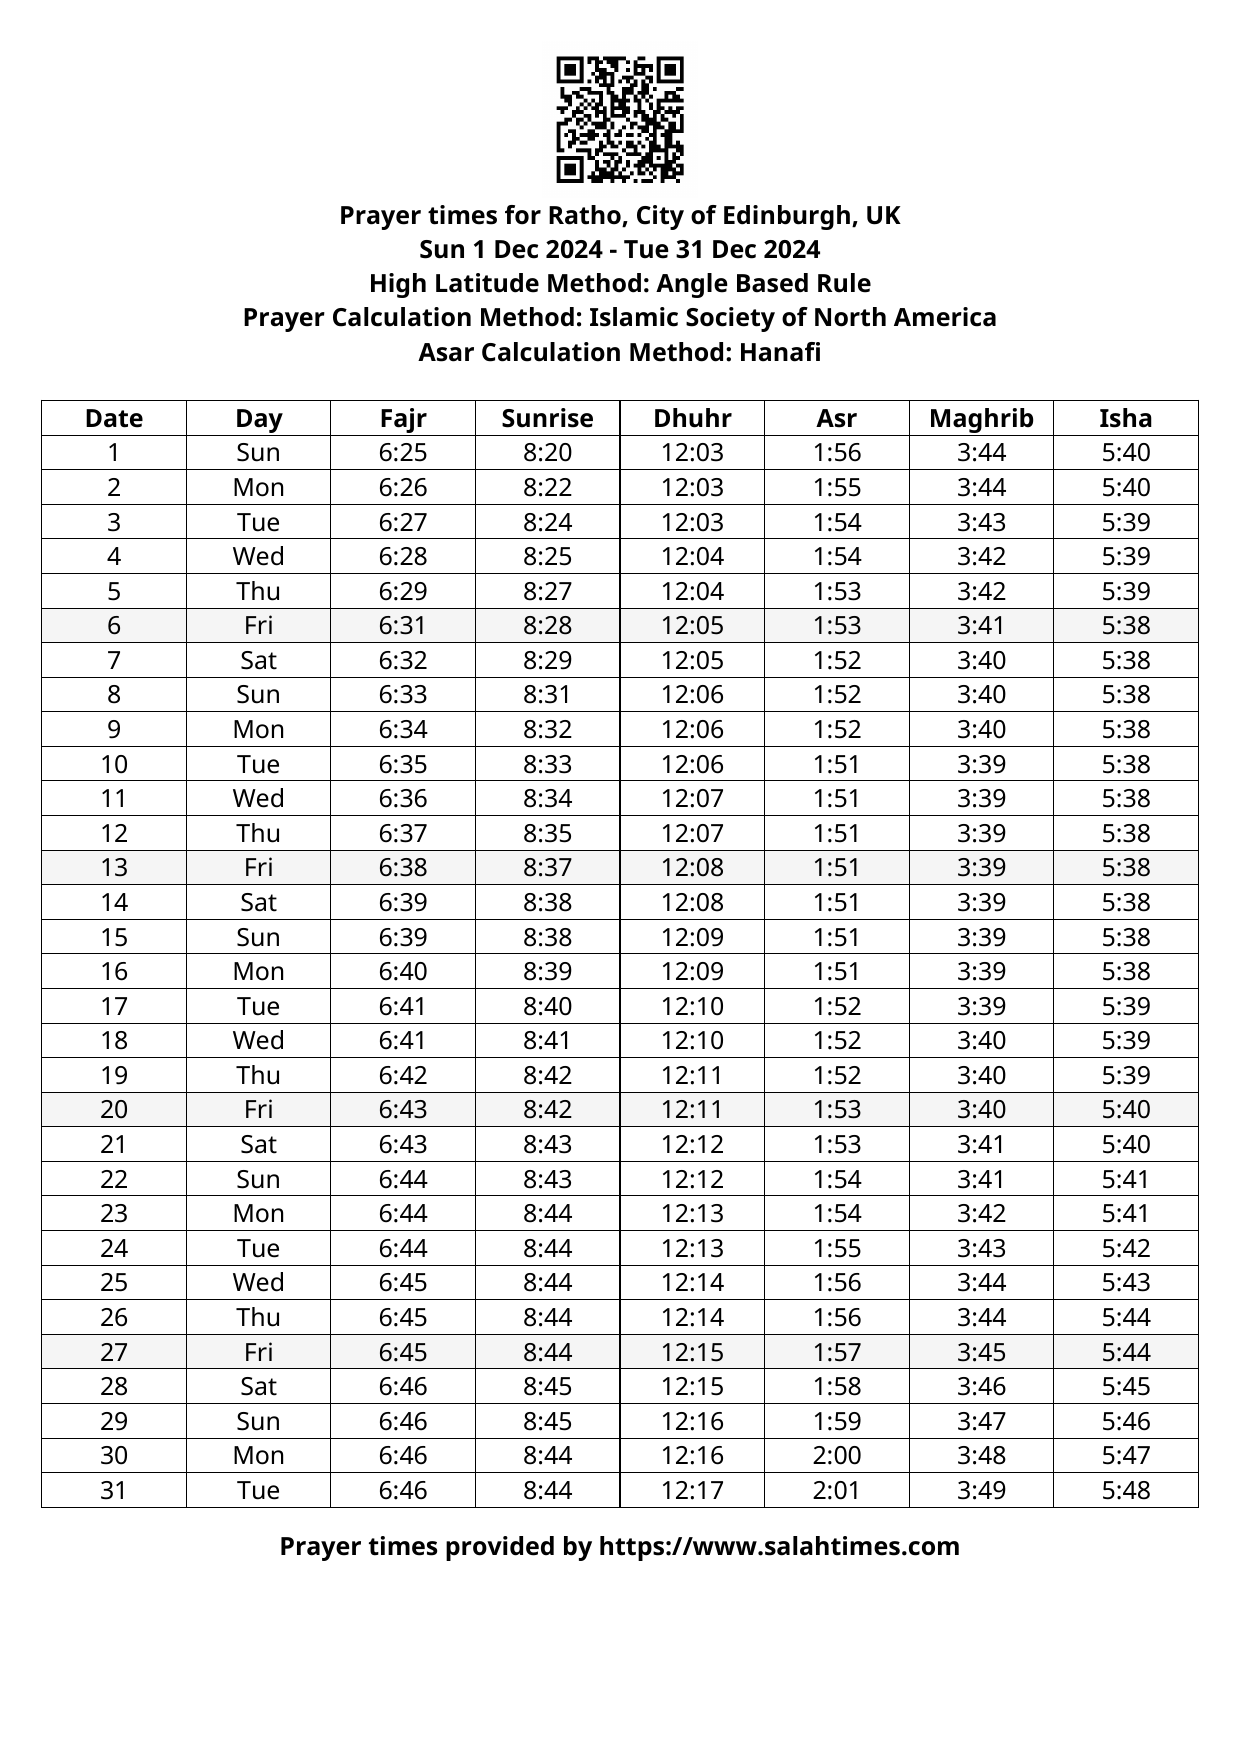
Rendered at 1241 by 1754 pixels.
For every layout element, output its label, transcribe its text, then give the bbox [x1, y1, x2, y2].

table_cell Mon [187, 712, 330, 746]
table_cell 6 [42, 609, 186, 642]
table_cell 6:37 [331, 816, 475, 849]
table_header Maghrib [910, 401, 1053, 434]
table_cell 8:42 [476, 1058, 619, 1092]
table_cell 8:44 [476, 1266, 619, 1299]
table_cell 3 [42, 505, 186, 538]
table_cell 5:40 [1054, 470, 1198, 504]
table_cell 1:52 [765, 678, 909, 711]
table_cell 1:53 [765, 1127, 909, 1161]
table_cell 1:56 [765, 1300, 909, 1334]
table_cell 3:40 [910, 1058, 1053, 1092]
table_cell 6:41 [331, 1024, 475, 1057]
table_cell 8:29 [476, 643, 619, 677]
table_cell 8:38 [476, 920, 619, 953]
table_cell 12:12 [621, 1127, 764, 1161]
table_cell 12:05 [621, 609, 764, 642]
table_cell Tue [187, 505, 330, 538]
table_cell 26 [42, 1300, 186, 1334]
table_cell 1:53 [765, 574, 909, 607]
table_cell 12:11 [621, 1058, 764, 1092]
table_cell 5:39 [1054, 989, 1198, 1022]
table_cell 12:06 [621, 678, 764, 711]
table_cell 3:41 [910, 609, 1053, 642]
table_cell 8:39 [476, 954, 619, 988]
table_cell 12:13 [621, 1196, 764, 1230]
table_cell 1:51 [765, 851, 909, 884]
table_cell 8:44 [476, 1300, 619, 1334]
table_cell 6:25 [331, 436, 475, 469]
table_cell 25 [42, 1266, 186, 1299]
table_cell 16 [42, 954, 186, 988]
table_cell 1:59 [765, 1404, 909, 1437]
table_cell 5:44 [1054, 1335, 1198, 1368]
table_cell 6:39 [331, 885, 475, 919]
table_cell 5:46 [1054, 1404, 1198, 1437]
table_cell 3:44 [910, 436, 1053, 469]
table_cell Sat [187, 643, 330, 677]
table_cell 6:46 [331, 1369, 475, 1403]
table_cell 1:56 [765, 436, 909, 469]
table_cell 1:54 [765, 1196, 909, 1230]
table_cell 12:10 [621, 1024, 764, 1057]
table_cell 3:44 [910, 1300, 1053, 1334]
table_cell 27 [42, 1335, 186, 1368]
table_cell 8:44 [476, 1473, 619, 1507]
table_cell Tue [187, 1473, 330, 1507]
table_cell Wed [187, 1024, 330, 1057]
table_cell 3:40 [910, 1093, 1053, 1126]
table_cell 6:46 [331, 1404, 475, 1437]
table_cell 18 [42, 1024, 186, 1057]
table_cell 1:57 [765, 1335, 909, 1368]
table_cell 22 [42, 1162, 186, 1195]
table_cell 12:15 [621, 1369, 764, 1403]
text Prayer times provided by https://www.salahtimes.com [42, 1528, 1198, 1563]
table_cell 5:41 [1054, 1196, 1198, 1230]
table_cell 8:42 [476, 1093, 619, 1126]
table_cell 1:52 [765, 643, 909, 677]
table_cell 3:47 [910, 1404, 1053, 1437]
table_cell 1:54 [765, 539, 909, 573]
table_cell 14 [42, 885, 186, 919]
table_cell 10 [42, 747, 186, 780]
table_cell 12:16 [621, 1404, 764, 1437]
table_cell 12:03 [621, 505, 764, 538]
table_cell 6:46 [331, 1439, 475, 1472]
table_cell 3:44 [910, 1266, 1053, 1299]
table_cell Mon [187, 1439, 330, 1472]
table_cell 6:45 [331, 1300, 475, 1334]
table_cell 5:40 [1054, 436, 1198, 469]
table_cell Fri [187, 851, 330, 884]
table_header Isha [1054, 401, 1198, 434]
table_cell 12:06 [621, 712, 764, 746]
table_cell 1 [42, 436, 186, 469]
table_cell 12:09 [621, 954, 764, 988]
table_cell 12:09 [621, 920, 764, 953]
table_cell 29 [42, 1404, 186, 1437]
table_cell Wed [187, 539, 330, 573]
table_cell 12:10 [621, 989, 764, 1022]
table_cell 31 [42, 1473, 186, 1507]
table_cell 5 [42, 574, 186, 607]
table_cell 3:39 [910, 989, 1053, 1022]
table_cell Sat [187, 1369, 330, 1403]
table_cell 6:28 [331, 539, 475, 573]
table_cell 6:46 [331, 1473, 475, 1507]
table_cell 2:00 [765, 1439, 909, 1472]
table_cell 3:40 [910, 1024, 1053, 1057]
table_cell 8 [42, 678, 186, 711]
table_cell 5:41 [1054, 1162, 1198, 1195]
table_cell Sun [187, 920, 330, 953]
table_cell 5:38 [1054, 747, 1198, 780]
table_cell 12:03 [621, 470, 764, 504]
table_cell 5:40 [1054, 1127, 1198, 1161]
table_cell 5:39 [1054, 574, 1198, 607]
table_cell 4 [42, 539, 186, 573]
table_header Day [187, 401, 330, 434]
table_cell 5:38 [1054, 851, 1198, 884]
table_cell 5:44 [1054, 1300, 1198, 1334]
text Prayer Calculation Method: Islamic Society of North America [42, 300, 1198, 334]
table_cell 8:31 [476, 678, 619, 711]
table_cell 12:15 [621, 1335, 764, 1368]
table_header Date [42, 401, 186, 434]
table_cell 8:32 [476, 712, 619, 746]
table_cell Sun [187, 1162, 330, 1195]
table_cell 1:53 [765, 1093, 909, 1126]
table_cell Sat [187, 885, 330, 919]
table_cell 1:54 [765, 505, 909, 538]
table_cell 6:39 [331, 920, 475, 953]
table_cell Fri [187, 1093, 330, 1126]
table_cell 6:44 [331, 1231, 475, 1264]
table_cell 3:40 [910, 643, 1053, 677]
table_cell 30 [42, 1439, 186, 1472]
table_cell 3:40 [910, 712, 1053, 746]
table_cell 3:42 [910, 1196, 1053, 1230]
table_cell 5:38 [1054, 885, 1198, 919]
text Prayer times for Ratho, City of Edinburgh, UK [42, 198, 1198, 232]
table_cell 1:51 [765, 885, 909, 919]
table_cell 1:58 [765, 1369, 909, 1403]
table_cell 23 [42, 1196, 186, 1230]
table_cell 5:40 [1054, 1093, 1198, 1126]
table_cell 8:34 [476, 781, 619, 815]
table_cell 12:08 [621, 851, 764, 884]
table_cell 8:24 [476, 505, 619, 538]
table_cell 3:44 [910, 470, 1053, 504]
table_cell 12:13 [621, 1231, 764, 1264]
table_cell Fri [187, 1335, 330, 1368]
table_cell 21 [42, 1127, 186, 1161]
table_cell 1:55 [765, 470, 909, 504]
table_cell 1:52 [765, 712, 909, 746]
table_cell Sun [187, 678, 330, 711]
table_cell 1:52 [765, 989, 909, 1022]
table_cell 6:31 [331, 609, 475, 642]
table_cell 3:41 [910, 1127, 1053, 1161]
table_cell 2 [42, 470, 186, 504]
table_cell 12:08 [621, 885, 764, 919]
table_cell 5:38 [1054, 816, 1198, 849]
table_cell Wed [187, 781, 330, 815]
table_cell 13 [42, 851, 186, 884]
table_cell Tue [187, 989, 330, 1022]
table_cell 1:56 [765, 1266, 909, 1299]
table_cell 12:14 [621, 1300, 764, 1334]
table_cell 3:45 [910, 1335, 1053, 1368]
table_cell 19 [42, 1058, 186, 1092]
table_cell 1:51 [765, 781, 909, 815]
table_cell 6:38 [331, 851, 475, 884]
table_cell 8:20 [476, 436, 619, 469]
table_cell 6:27 [331, 505, 475, 538]
table_cell 6:34 [331, 712, 475, 746]
table_cell 6:45 [331, 1266, 475, 1299]
table_cell 5:38 [1054, 781, 1198, 815]
table_cell 6:33 [331, 678, 475, 711]
table_cell 3:39 [910, 885, 1053, 919]
table_cell 3:48 [910, 1439, 1053, 1472]
table_cell Thu [187, 816, 330, 849]
table_cell 3:43 [910, 505, 1053, 538]
table_cell 6:26 [331, 470, 475, 504]
table_cell 8:27 [476, 574, 619, 607]
table_cell 8:44 [476, 1335, 619, 1368]
table_cell 3:42 [910, 574, 1053, 607]
table_cell 5:38 [1054, 920, 1198, 953]
table_cell 24 [42, 1231, 186, 1264]
table_cell Tue [187, 1231, 330, 1264]
table_cell 8:44 [476, 1231, 619, 1264]
table_cell 5:39 [1054, 539, 1198, 573]
table_cell 5:39 [1054, 505, 1198, 538]
table_cell 3:39 [910, 920, 1053, 953]
table_cell 5:43 [1054, 1266, 1198, 1299]
table_cell 8:41 [476, 1024, 619, 1057]
table_cell 6:32 [331, 643, 475, 677]
table_cell 8:45 [476, 1404, 619, 1437]
table_cell 1:55 [765, 1231, 909, 1264]
table_cell 8:40 [476, 989, 619, 1022]
table_cell 6:36 [331, 781, 475, 815]
text High Latitude Method: Angle Based Rule [42, 266, 1198, 300]
table_cell 6:35 [331, 747, 475, 780]
table_cell Thu [187, 1058, 330, 1092]
table_cell 3:39 [910, 954, 1053, 988]
table_cell 12:17 [621, 1473, 764, 1507]
table_cell 8:37 [476, 851, 619, 884]
table_cell 3:39 [910, 747, 1053, 780]
table_cell 5:38 [1054, 609, 1198, 642]
table_cell 8:35 [476, 816, 619, 849]
table_cell 6:42 [331, 1058, 475, 1092]
table_cell 12:14 [621, 1266, 764, 1299]
table_cell 3:42 [910, 539, 1053, 573]
table_cell 5:47 [1054, 1439, 1198, 1472]
table_cell 5:39 [1054, 1058, 1198, 1092]
table_cell 17 [42, 989, 186, 1022]
table_cell 8:33 [476, 747, 619, 780]
table_cell 8:44 [476, 1196, 619, 1230]
table_cell 6:40 [331, 954, 475, 988]
table_cell Mon [187, 954, 330, 988]
table_cell 1:54 [765, 1162, 909, 1195]
table_cell 8:38 [476, 885, 619, 919]
table_cell 7 [42, 643, 186, 677]
table_cell Mon [187, 1196, 330, 1230]
table_cell 8:44 [476, 1439, 619, 1472]
table_cell 6:41 [331, 989, 475, 1022]
table_cell Thu [187, 574, 330, 607]
table_cell Fri [187, 609, 330, 642]
table_cell 8:45 [476, 1369, 619, 1403]
table_cell 12:16 [621, 1439, 764, 1472]
table_cell 1:51 [765, 816, 909, 849]
table_cell 1:53 [765, 609, 909, 642]
table_cell 3:46 [910, 1369, 1053, 1403]
table_cell 3:41 [910, 1162, 1053, 1195]
table_cell 6:29 [331, 574, 475, 607]
table_cell 5:38 [1054, 643, 1198, 677]
table_cell 8:43 [476, 1127, 619, 1161]
table_cell 12:07 [621, 781, 764, 815]
table_cell 5:38 [1054, 678, 1198, 711]
table_cell 5:45 [1054, 1369, 1198, 1403]
picture [542, 41, 699, 198]
table_cell 8:22 [476, 470, 619, 504]
table_cell 8:43 [476, 1162, 619, 1195]
table_cell 6:44 [331, 1196, 475, 1230]
table_cell 12 [42, 816, 186, 849]
table_cell 5:39 [1054, 1024, 1198, 1057]
text Asar Calculation Method: Hanafi [42, 334, 1198, 368]
table_cell 12:04 [621, 574, 764, 607]
table_cell 28 [42, 1369, 186, 1403]
table_cell Tue [187, 747, 330, 780]
table_cell Sun [187, 436, 330, 469]
table_cell 12:12 [621, 1162, 764, 1195]
table_cell 8:25 [476, 539, 619, 573]
table_cell 6:43 [331, 1093, 475, 1126]
table_cell 5:48 [1054, 1473, 1198, 1507]
table_cell 1:51 [765, 747, 909, 780]
table_cell 9 [42, 712, 186, 746]
table_cell 12:07 [621, 816, 764, 849]
table_cell 12:11 [621, 1093, 764, 1126]
table_cell 1:51 [765, 920, 909, 953]
table_cell 6:43 [331, 1127, 475, 1161]
table_cell 12:04 [621, 539, 764, 573]
table_cell Thu [187, 1300, 330, 1334]
table_cell 2:01 [765, 1473, 909, 1507]
table_cell 1:52 [765, 1058, 909, 1092]
table_cell 5:38 [1054, 712, 1198, 746]
table_cell 1:51 [765, 954, 909, 988]
table_header Asr [765, 401, 909, 434]
table_cell Mon [187, 470, 330, 504]
table_cell Sat [187, 1127, 330, 1161]
table_cell Wed [187, 1266, 330, 1299]
table_cell Sun [187, 1404, 330, 1437]
table_cell 6:45 [331, 1335, 475, 1368]
table_cell 8:28 [476, 609, 619, 642]
table_cell 12:05 [621, 643, 764, 677]
table_cell 3:43 [910, 1231, 1053, 1264]
table_cell 20 [42, 1093, 186, 1126]
table_cell 5:38 [1054, 954, 1198, 988]
table_header Fajr [331, 401, 475, 434]
table_cell 12:06 [621, 747, 764, 780]
table_cell 12:03 [621, 436, 764, 469]
table_cell 3:40 [910, 678, 1053, 711]
table_header Sunrise [476, 401, 619, 434]
table_cell 3:39 [910, 816, 1053, 849]
table_cell 5:42 [1054, 1231, 1198, 1264]
table_header Dhuhr [621, 401, 764, 434]
table_cell 11 [42, 781, 186, 815]
table_cell 1:52 [765, 1024, 909, 1057]
table_cell 3:39 [910, 781, 1053, 815]
table_cell 3:39 [910, 851, 1053, 884]
table_cell 6:44 [331, 1162, 475, 1195]
table_cell 15 [42, 920, 186, 953]
text Sun 1 Dec 2024 - Tue 31 Dec 2024 [42, 232, 1198, 266]
table_cell 3:49 [910, 1473, 1053, 1507]
